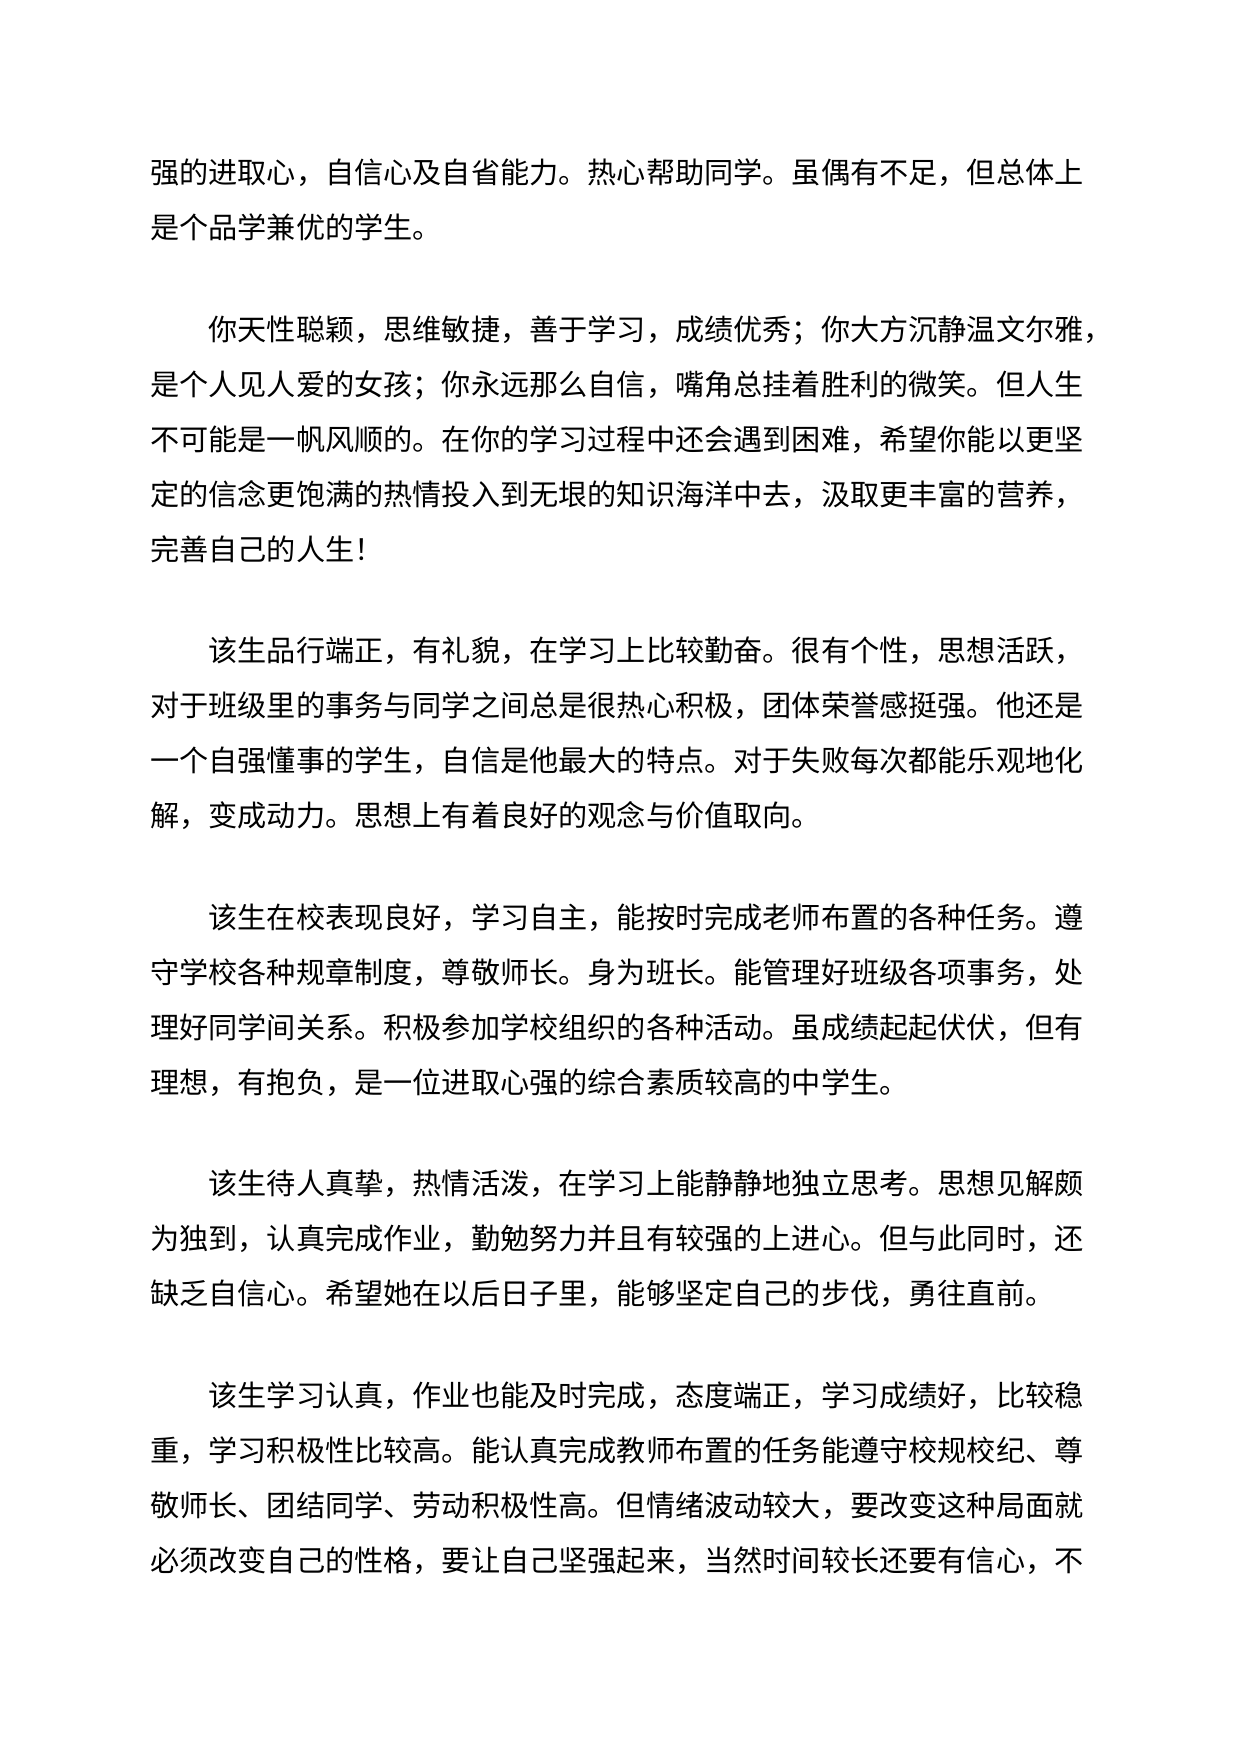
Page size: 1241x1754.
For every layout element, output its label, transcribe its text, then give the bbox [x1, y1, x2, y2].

text 你天性聪颖，思维敏捷，善于学习，成绩优秀；你大方沉静温文尔雅，是个人见人爱的女孩；你永远那么自信，嘴角总挂着胜利的微笑。但人生不可能是一帆风顺的。在你的学习过程中还会遇到困难，希望你能以更坚定的信念更饱满的热情投入到无垠的知识海洋中去，汲取更丰富的营养，完善自己的人生！ [150, 307, 1090, 568]
text 该生待人真挚，热情活泼，在学习上能静静地独立思考。思想见解颇为独到，认真完成作业，勤勉努力并且有较强的上进心。但与此同时，还缺乏自信心。希望她在以后日子里，能够坚定自己的步伐，勇往直前。 [150, 1161, 1090, 1313]
text 该生品行端正，有礼貌，在学习上比较勤奋。很有个性，思想活跃，对于班级里的事务与同学之间总是很热心积极，团体荣誉感挺强。他还是一个自强懂事的学生，自信是他最大的特点。对于失败每次都能乐观地化解，变成动力。思想上有着良好的观念与价值取向。 [150, 628, 1090, 835]
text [150, 150, 1090, 247]
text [150, 1372, 1090, 1579]
text 该生在校表现良好，学习自主，能按时完成老师布置的各种任务。遵守学校各种规章制度，尊敬师长。身为班长。能管理好班级各项事务，处理好同学间关系。积极参加学校组织的各种活动。虽成绩起起伏伏，但有理想，有抱负，是一位进取心强的综合素质较高的中学生。 [150, 894, 1090, 1101]
